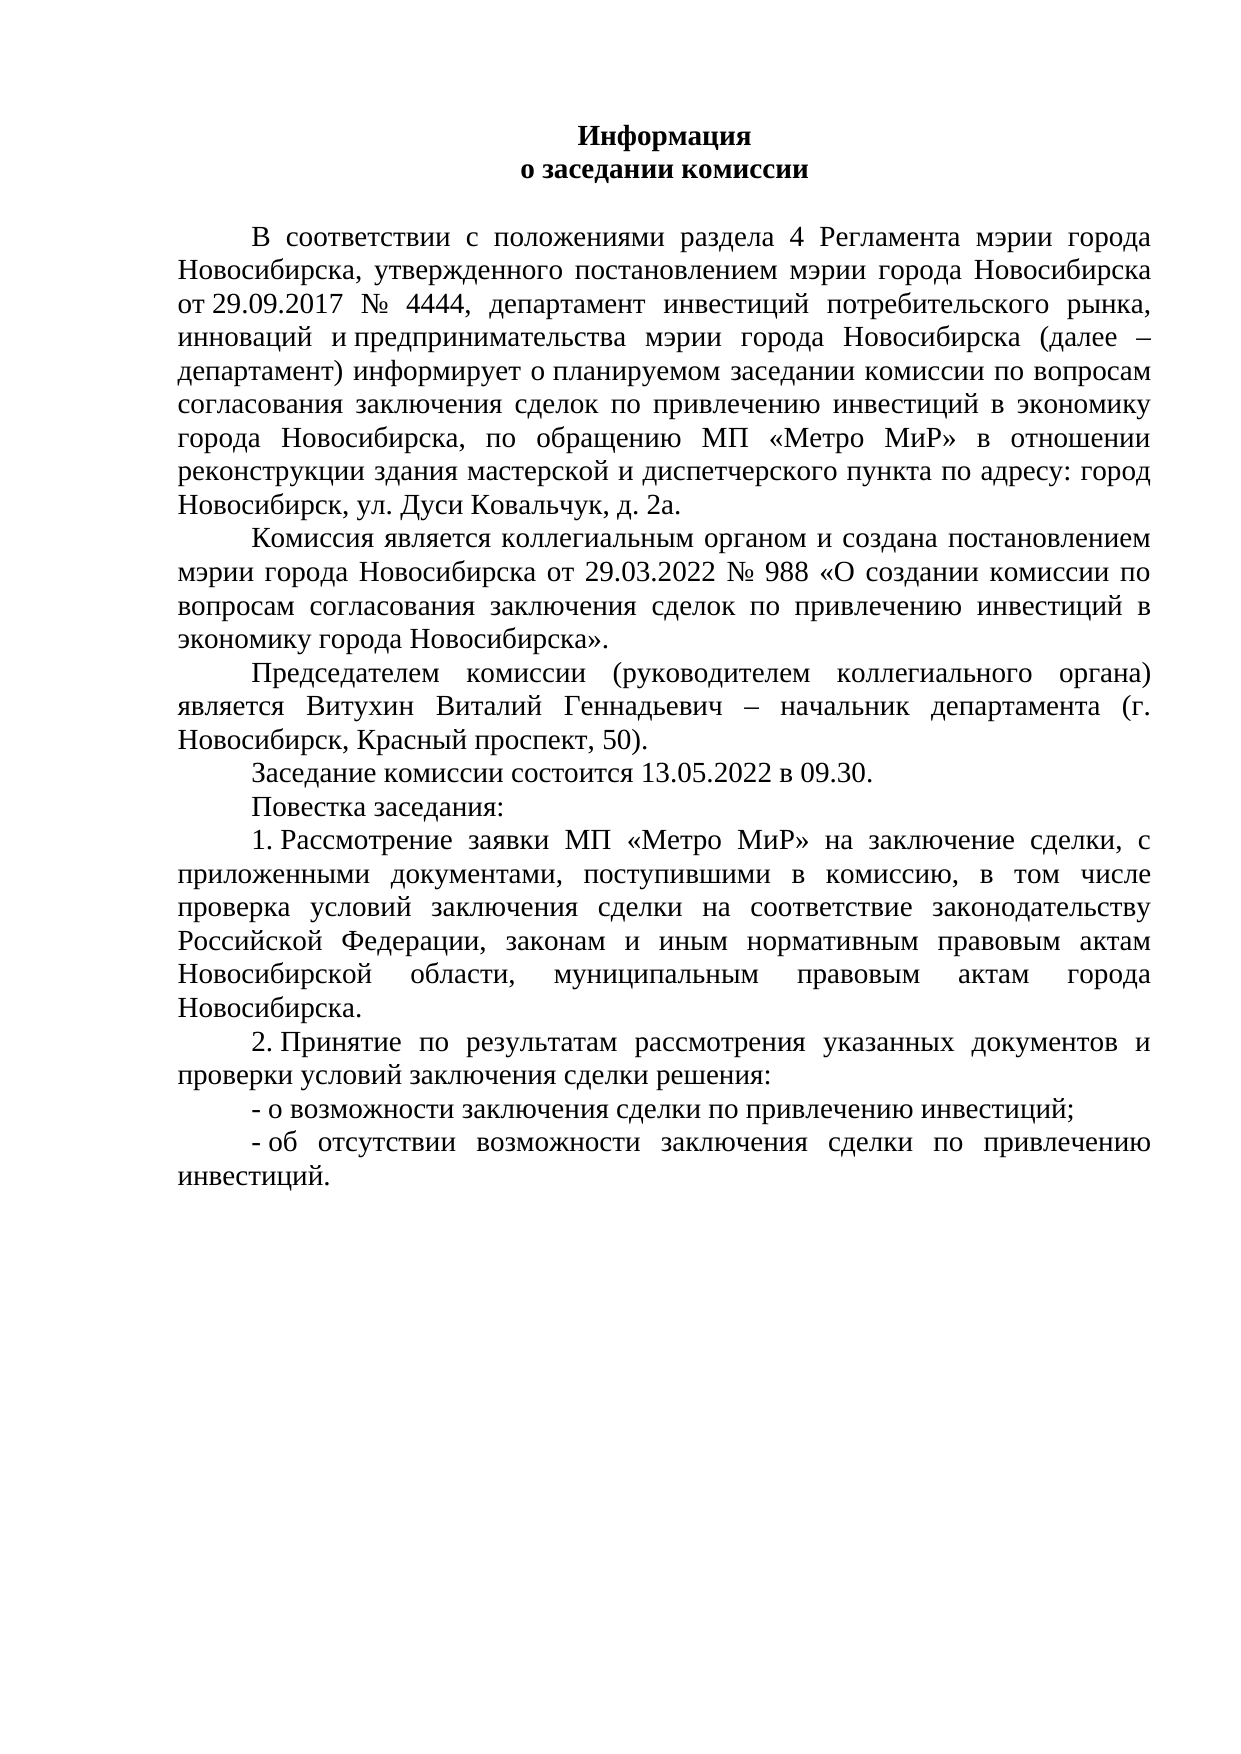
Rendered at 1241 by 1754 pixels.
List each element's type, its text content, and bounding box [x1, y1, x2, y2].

text 2. Принятие по результатам рассмотрения указанных документов и проверки условий заключения сделки решения: [177, 1024, 1152, 1091]
text о заседании комиссии [177, 152, 1152, 185]
text Повестка заседания: [177, 789, 1152, 822]
text Комиссия является коллегиальным органом и создана постановлением мэрии города Новосибирска от 29.03.2022 № 988 «О создании комиссии по вопросам согласования заключения сделок по привлечению инвестиций в экономику города Новосибирска». [177, 521, 1152, 655]
text - о возможности заключения сделки по привлечению инвестиций; [177, 1091, 1152, 1124]
text 1. Рассмотрение заявки МП «Метро МиР» на заключение сделки, с приложенными документами, поступившими в комиссию, в том числе проверка условий заключения сделки на соответствие законодательству Российской Федерации, законам и иным нормативным правовым актам Новосибирской области, муниципальным правовым актам города Новосибирска. [177, 822, 1152, 1024]
text Председателем комиссии (руководителем коллегиального органа) является Витухин Виталий Геннадьевич – начальник департамента (г. Новосибирск, Красный проспект, 50). [177, 655, 1152, 755]
text Заседание комиссии состоится 13.05.2022 в 09.30. [177, 755, 1152, 789]
text В соответствии с положениями раздела 4 Регламента мэрии города Новосибирска, утвержденного постановлением мэрии города Новосибирска от 29.09.2017 № 4444, департамент инвестиций потребительского рынка, инноваций и предпринимательства мэрии города Новосибирска (далее – департамент) информирует о планируемом заседании комиссии по вопросам согласования заключения сделок по привлечению инвестиций в экономику города Новосибирска, по обращению МП «Метро МиР» в отношении реконструкции здания мастерской и диспетчерского пункта по адресу: город Новосибирск, ул. Дуси Ковальчук, д. 2а. [177, 219, 1152, 521]
text - об отсутствии возможности заключения сделки по привлечению инвестиций. [177, 1124, 1152, 1191]
text Информация [177, 118, 1152, 152]
